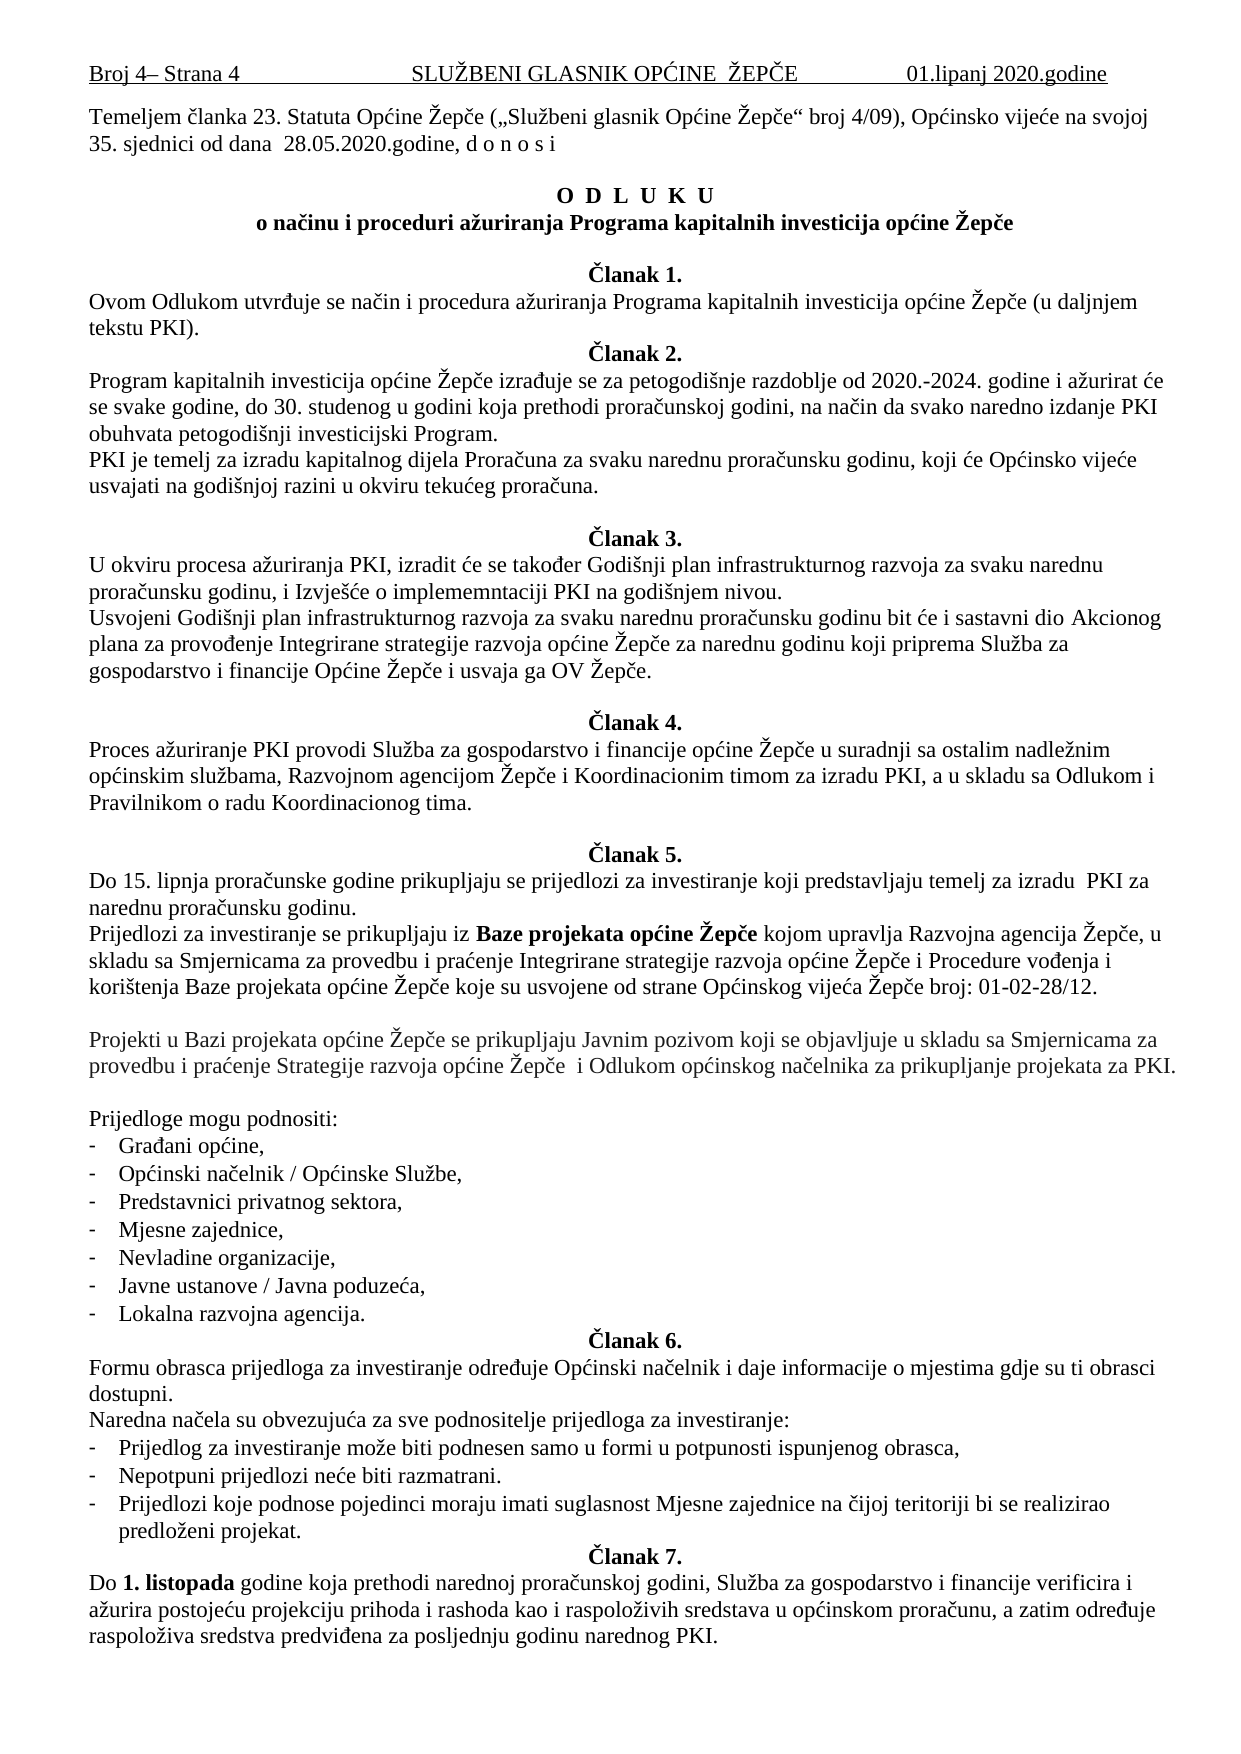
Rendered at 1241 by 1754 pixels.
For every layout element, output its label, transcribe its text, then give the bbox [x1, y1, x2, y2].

text Prijedlozi za investiranje se prikupljaju iz Baze projekata općine Žepče kojom upravlja Razvojna agencija Žepče, u skladu sa Smjernicama za provedbu i praćenje Integrirane strategije razvoja općine Žepče i Procedure vođenja i korištenja Baze projekata općine Žepče koje su usvojene od strane Općinskog vijeća Žepče broj: 01-02-28/12. [89, 920, 1181, 999]
list Općinski načelnik / Općinske Službe, [89, 1159, 1181, 1187]
text Usvojeni Godišnji plan infrastrukturnog razvoja za svaku narednu proračunsku godinu bit će i sastavni dio Akcionog plana za provođenje Integrirane strategije razvoja općine Žepče za narednu godinu koji priprema Služba za gospodarstvo i financije Općine Žepče i usvaja ga OV Žepče. [89, 604, 1181, 683]
text Do 1. listopada godine koja prethodi narednoj proračunskoj godini, Služba za gospodarstvo i financije verificira i ažurira postojeću projekciju prihoda i rashoda kao i raspoloživih sredstava u općinskom proračunu, a zatim određuje raspoloživa sredstva predviđena za posljednju godinu narednog PKI. [89, 1569, 1181, 1648]
text Članak 2. [89, 341, 1181, 367]
text Članak 3. [89, 525, 1181, 551]
text Program kapitalnih investicija općine Žepče izrađuje se za petogodišnje razdoblje od 2020.-2024. godine i ažurirat će se svake godine, do 30. studenog u godini koja prethodi proračunskoj godini, na način da svako naredno izdanje PKI obuhvata petogodišnji investicijski Program. [89, 367, 1181, 446]
text Proces ažuriranje PKI provodi Služba za gospodarstvo i financije općine Žepče u suradnji sa ostalim nadležnim općinskim službama, Razvojnom agencijom Žepče i Koordinacionim timom za izradu PKI, a u skladu sa Odlukom i Pravilnikom o radu Koordinacionog tima. [89, 736, 1181, 815]
text Ovom Odlukom utvrđuje se način i procedura ažuriranja Programa kapitalnih investicija općine Žepče (u daljnjem tekstu PKI). [89, 288, 1181, 341]
text Članak 5. [89, 841, 1181, 868]
text Prijedloge mogu podnositi: [89, 1105, 1181, 1131]
text o načinu i proceduri ažuriranja Programa kapitalnih investicija općine Žepče [89, 209, 1181, 235]
list Građani općine, [89, 1131, 1181, 1159]
text O D L U K U [89, 182, 1181, 209]
list Prijedlozi koje podnose pojedinci moraju imati suglasnost Mjesne zajednice na čijoj teritoriji bi se realizirao predloženi projekat. [89, 1489, 1181, 1543]
text Do 15. lipnja proračunske godine prikupljaju se prijedlozi za investiranje koji predstavljaju temelj za izradu PKI za narednu proračunsku godinu. [89, 868, 1181, 920]
text Članak 4. [89, 709, 1181, 736]
list Predstavnici privatnog sektora, [89, 1187, 1181, 1215]
text Naredna načela su obvezujuća za sve podnositelje prijedloga za investiranje: [89, 1406, 1181, 1433]
list Nevladine organizacije, [89, 1243, 1181, 1271]
text Projekti u Bazi projekata općine Žepče se prikupljaju Javnim pozivom koji se objavljuje u skladu sa Smjernicama za provedbu i praćenje Strategije razvoja općine Žepče i Odlukom općinskog načelnika za prikupljanje projekata za PKI. [89, 1026, 1181, 1078]
text Članak 6. [89, 1327, 1181, 1354]
text Formu obrasca prijedloga za investiranje određuje Općinski načelnik i daje informacije o mjestima gdje su ti obrasci dostupni. [89, 1354, 1181, 1406]
list Nepotpuni prijedlozi neće biti razmatrani. [89, 1461, 1181, 1489]
list Mjesne zajednice, [89, 1215, 1181, 1243]
text Članak 1. [89, 261, 1181, 288]
text PKI je temelj za izradu kapitalnog dijela Proračuna za svaku narednu proračunsku godinu, koji će Općinsko vijeće usvajati na godišnjoj razini u okviru tekućeg proračuna. [89, 446, 1181, 499]
text Temeljem članka 23. Statuta Općine Žepče („Službeni glasnik Općine Žepče“ broj 4/09), Općinsko vijeće na svojoj 35. sjednici od dana 28.05.2020.godine, d o n o s i [89, 103, 1181, 156]
list Javne ustanove / Javna poduzeća, [89, 1271, 1181, 1299]
list Prijedlog za investiranje može biti podnesen samo u formi u potpunosti ispunjenog obrasca, [89, 1433, 1181, 1461]
list Lokalna razvojna agencija. [89, 1299, 1181, 1327]
text U okviru procesa ažuriranja PKI, izradit će se također Godišnji plan infrastrukturnog razvoja za svaku narednu proračunsku godinu, i Izvješće o implememntaciji PKI na godišnjem nivou. [89, 551, 1181, 604]
text Članak 7. [89, 1543, 1181, 1569]
